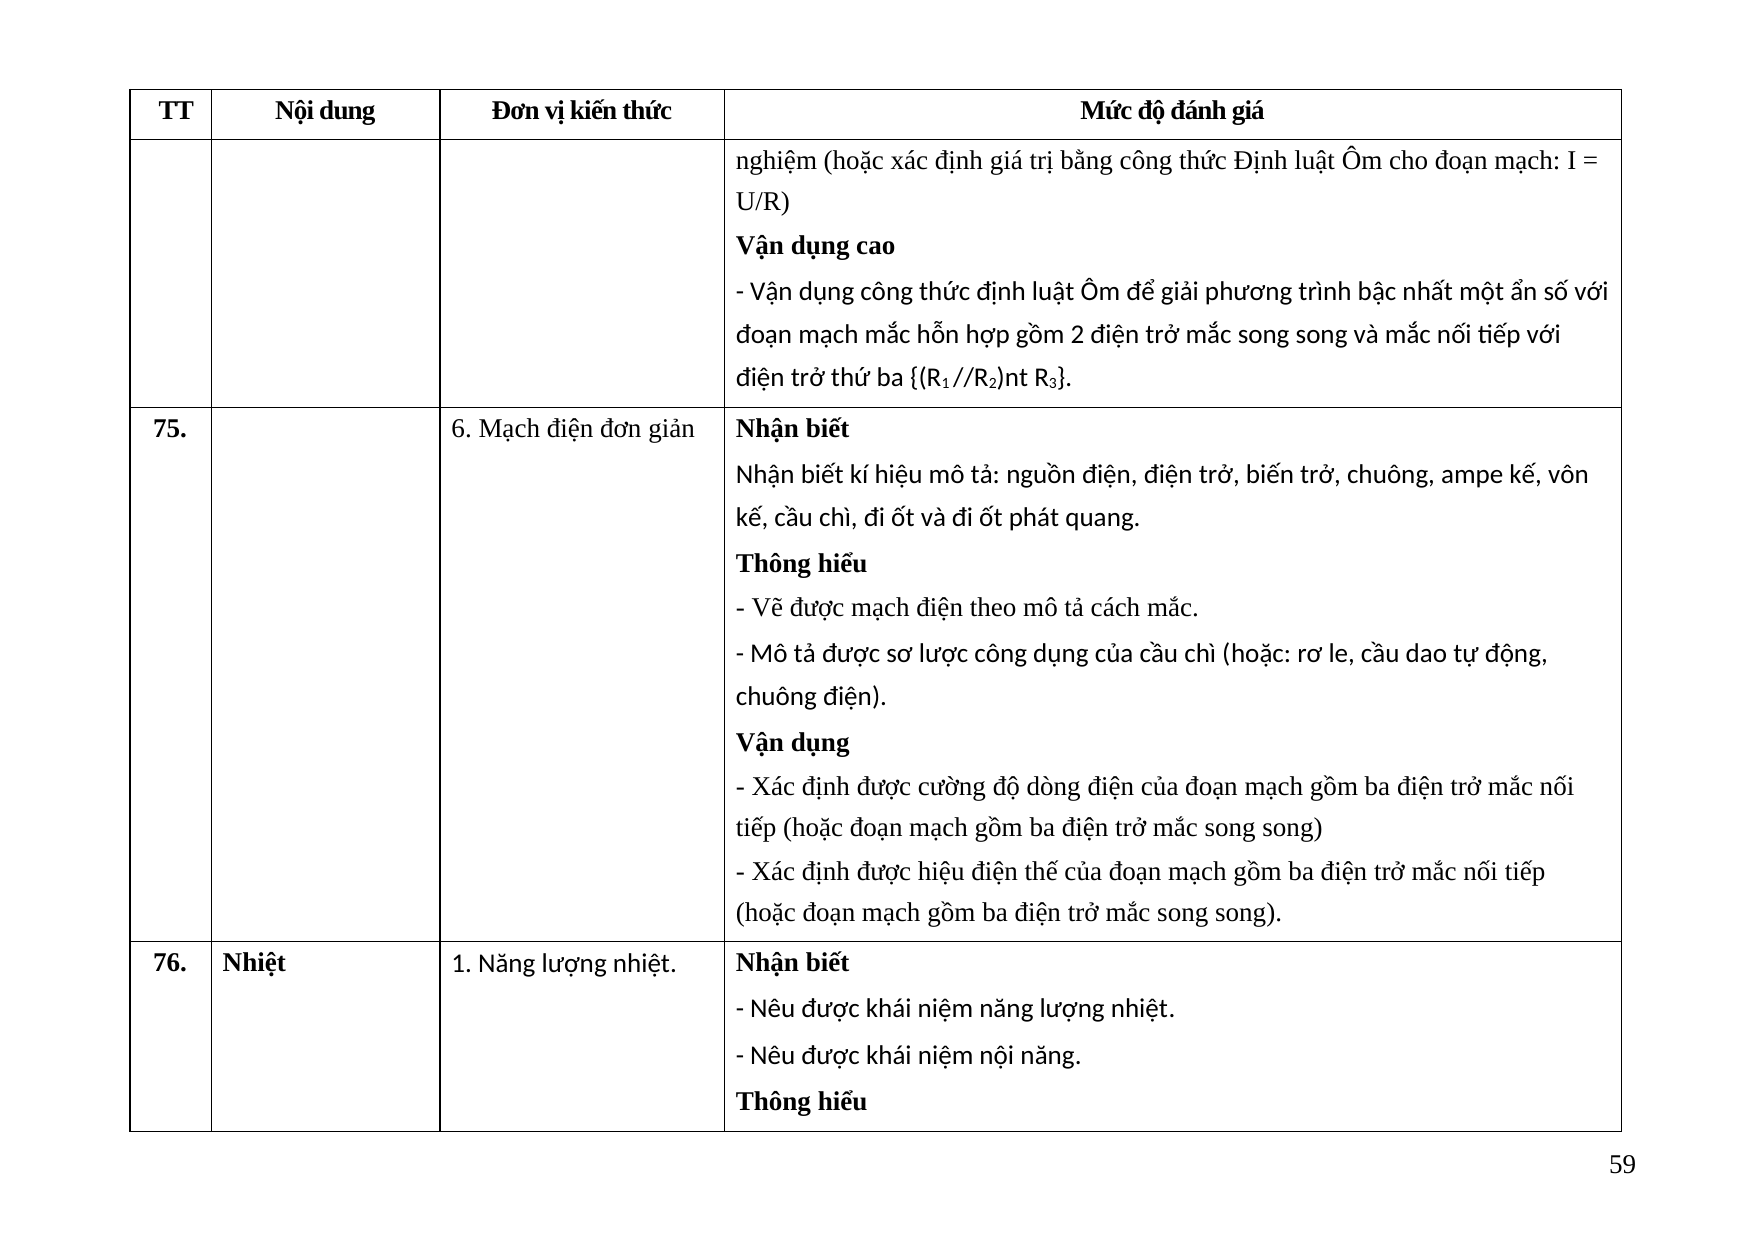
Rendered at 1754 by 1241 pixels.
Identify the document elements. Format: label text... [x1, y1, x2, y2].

table_cell [212, 408, 439, 941]
table_header TT [131, 90, 211, 139]
table_cell [131, 942, 211, 1131]
table_cell [131, 408, 211, 941]
table_header Mức độ đánh giá [725, 90, 1621, 139]
table_cell [212, 140, 439, 407]
table_cell 6. Mạch điện đơn giản [441, 408, 724, 941]
table_cell [131, 140, 211, 407]
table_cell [441, 140, 724, 407]
table_cell Nhận biết Nhận biết kí hiệu mô tả: nguồn điện, điện trở, biến trở, chuông, ampe kế, vôn kế, cầu chì, đi ốt và đi ốt phát quang. Thông hiểu - Vẽ được mạch điện theo mô tả cách mắc. - Mô tả được sơ lược công dụng của cầu chì (hoặc: rơ le, cầu dao tự động, chuông điện). Vận dụng - Xác định được cường độ dòng điện của đoạn mạch gồm ba điện trở mắc nối tiếp (hoặc đoạn mạch gồm ba điện trở mắc song song) - Xác định được hiệu điện thế của đoạn mạch gồm ba điện trở mắc nối tiếp (hoặc đoạn mạch gồm ba điện trở mắc song song). [725, 408, 1621, 941]
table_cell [725, 140, 1621, 407]
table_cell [441, 942, 724, 1131]
table_header Nội dung [212, 90, 439, 139]
table_cell Nhiệt [212, 942, 439, 1131]
table_header Đơn vị kiến thức [441, 90, 724, 139]
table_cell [725, 942, 1621, 1131]
